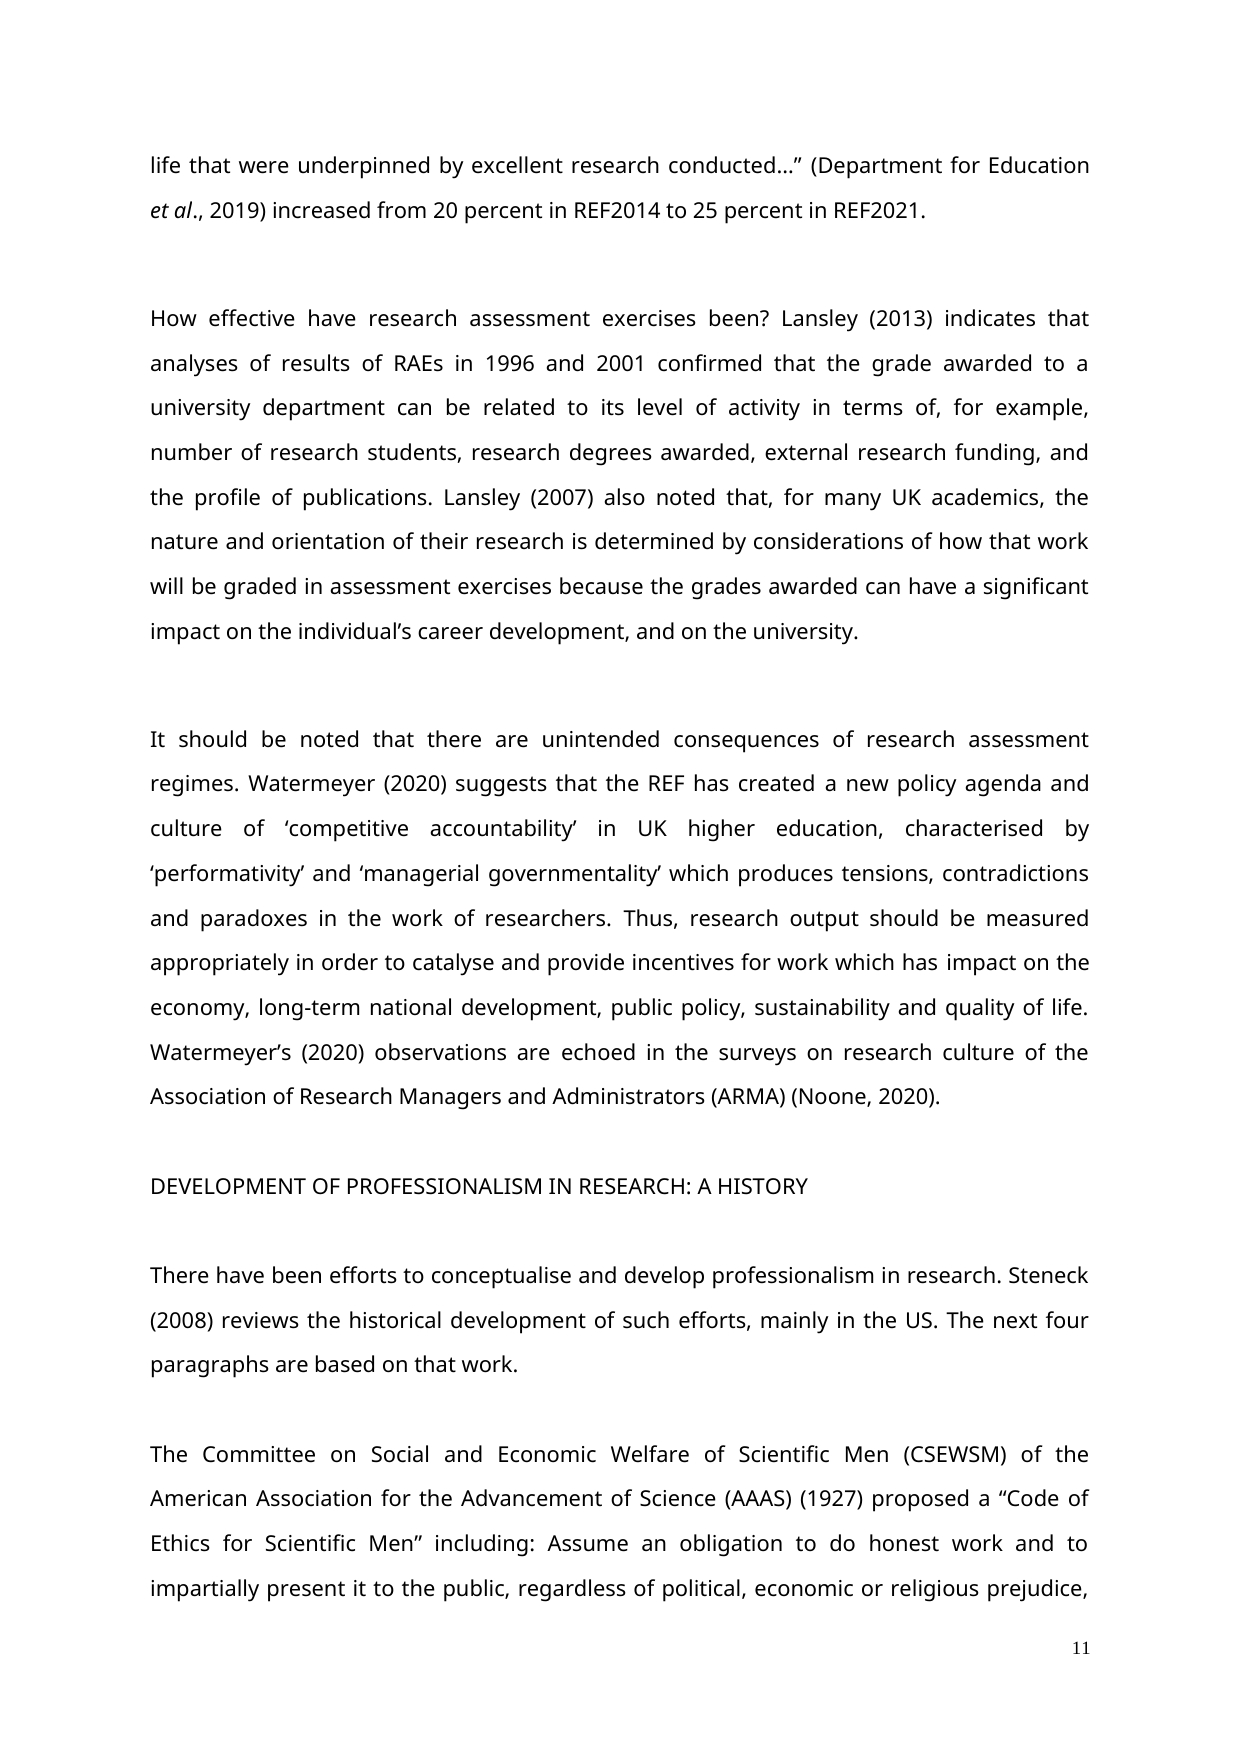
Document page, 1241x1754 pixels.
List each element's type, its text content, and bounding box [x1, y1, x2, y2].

text It should be noted that there are unintended consequences of research assessment regimes. Watermeyer (2020) suggests that the REF has created a new policy agenda and culture of ‘competitive accountability’ in UK higher education, characterised by ‘performativity’ and ‘managerial governmentality’ which produces tensions, contradictions and paradoxes in the work of researchers. Thus, research output should be measured appropriately in order to catalyse and provide incentives for work which has impact on the economy, long-term national development, public policy, sustainability and quality of life. Watermeyer’s (2020) observations are echoed in the surveys on research culture of the Association of Research Managers and Administrators (ARMA) (Noone, 2020). [150, 724, 1090, 1111]
text How effective have research assessment exercises been? Lansley (2013) indicates that analyses of results of RAEs in 1996 and 2001 confirmed that the grade awarded to a university department can be related to its level of activity in terms of, for example, number of research students, research degrees awarded, external research funding, and the profile of publications. Lansley (2007) also noted that, for many UK academics, the nature and orientation of their research is determined by considerations of how that work will be graded in assessment exercises because the grades awarded can have a significant impact on the individual’s career development, and on the university. [150, 303, 1090, 645]
text There have been efforts to conceptualise and develop professionalism in research. Steneck (2008) reviews the historical development of such efforts, mainly in the US. The next four paragraphs are based on that work. [150, 1260, 1090, 1379]
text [150, 150, 1090, 224]
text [150, 1439, 1090, 1603]
text DEVELOPMENT OF PROFESSIONALISM IN RESEARCH: A HISTORY [150, 1171, 1090, 1200]
